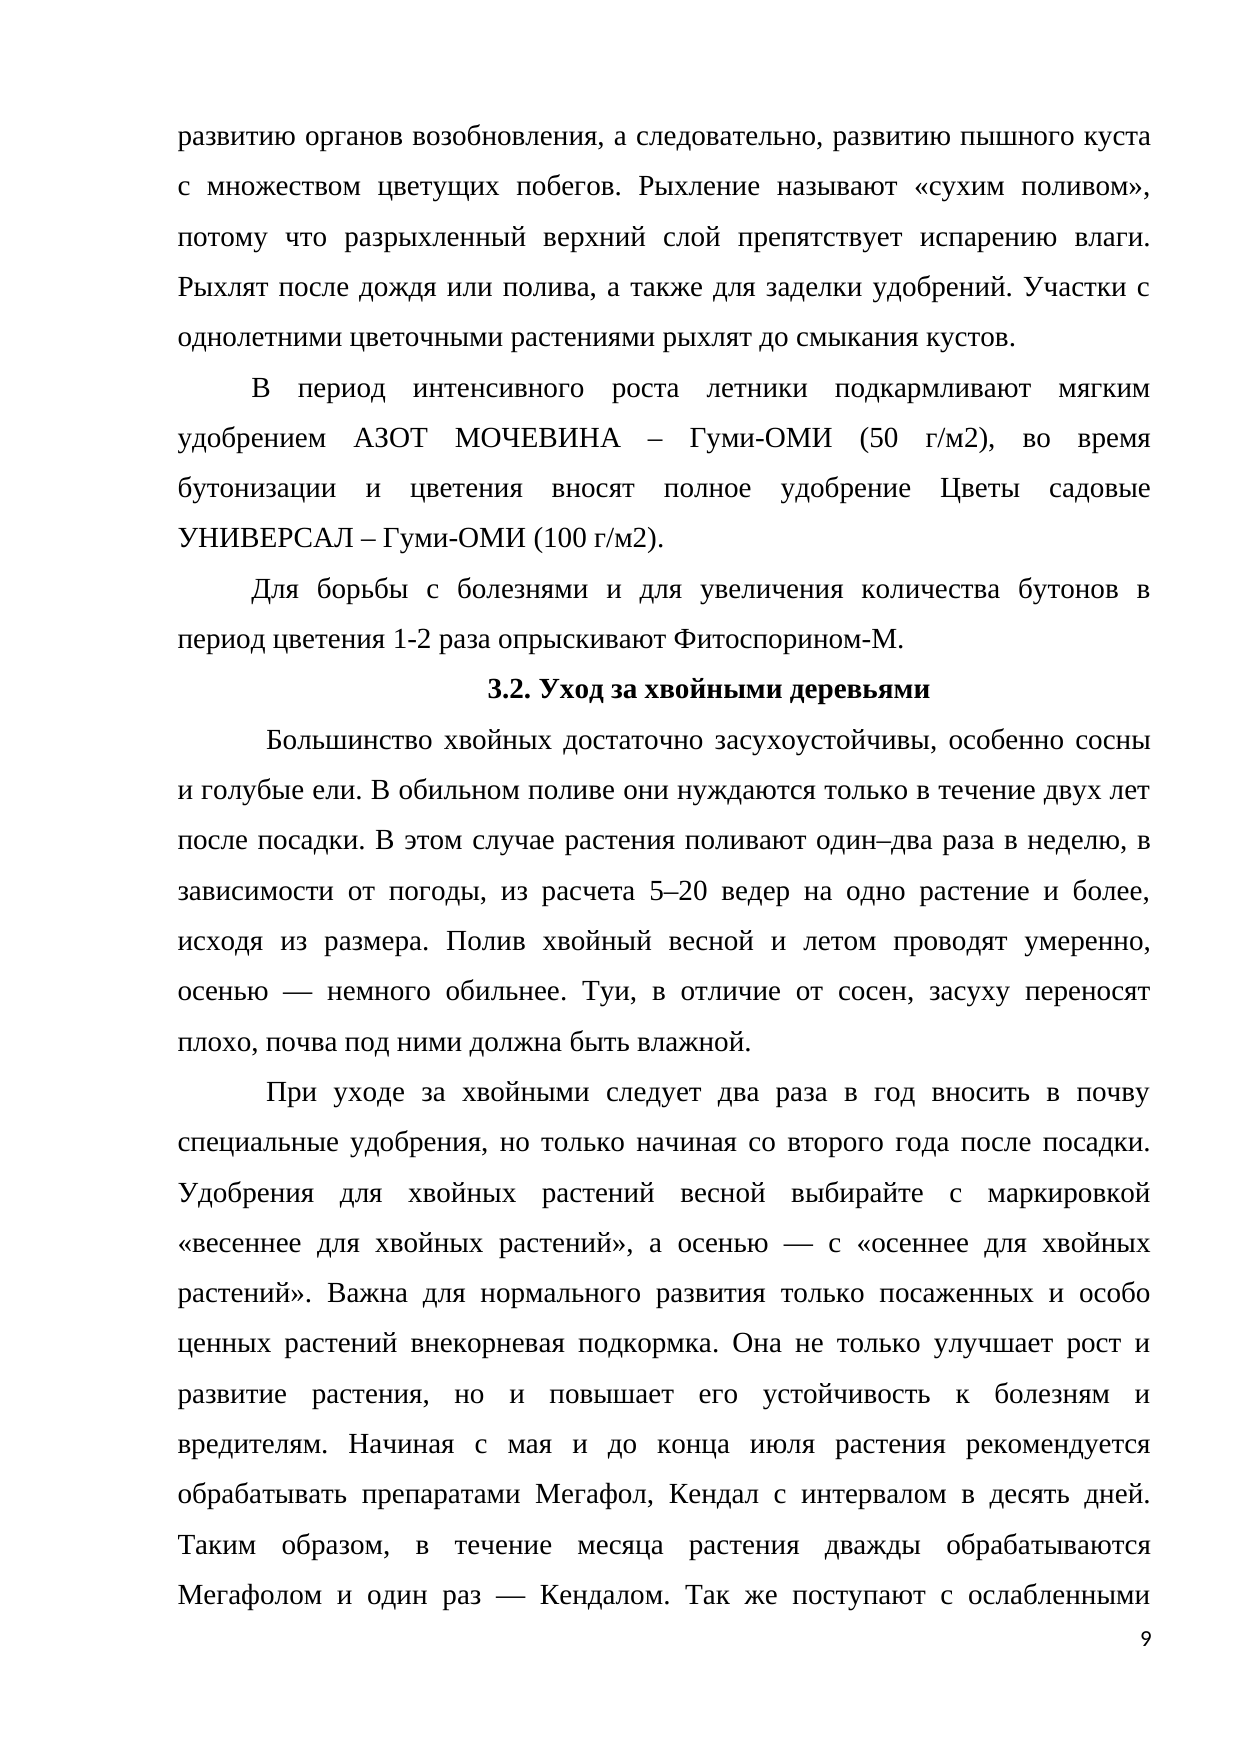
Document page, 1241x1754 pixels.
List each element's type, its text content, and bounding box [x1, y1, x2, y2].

text 3.2. Уход за хвойными деревьями [177, 672, 1152, 705]
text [177, 1074, 1152, 1611]
text Большинство хвойных достаточно засухоустойчивы, особенно сосны и голубые ели. В обильном поливе они нуждаются только в течение двух лет после посадки. В этом случае растения поливают один–два раза в неделю, в зависимости от погоды, из расчета 5–20 ведер на одно растение и более, исходя из размера. Полив хвойный весной и летом проводят умеренно, осенью — немного обильнее. Туи, в отличие от сосен, засуху переносят плохо, почва под ними должна быть влажной. [177, 722, 1152, 1057]
text В период интенсивного роста летники подкармливают мягким удобрением АЗОТ МОЧЕВИНА – Гуми-ОМИ (50 г/м2), во время бутонизации и цветения вносят полное удобрение Цветы садовые УНИВЕРСАЛ – Гуми-ОМИ (100 г/м2). [177, 370, 1152, 554]
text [177, 118, 1152, 353]
text Для борьбы с болезнями и для увеличения количества бутонов в период цветения 1-2 раза опрыскивают Фитоспорином-М. [177, 571, 1152, 655]
